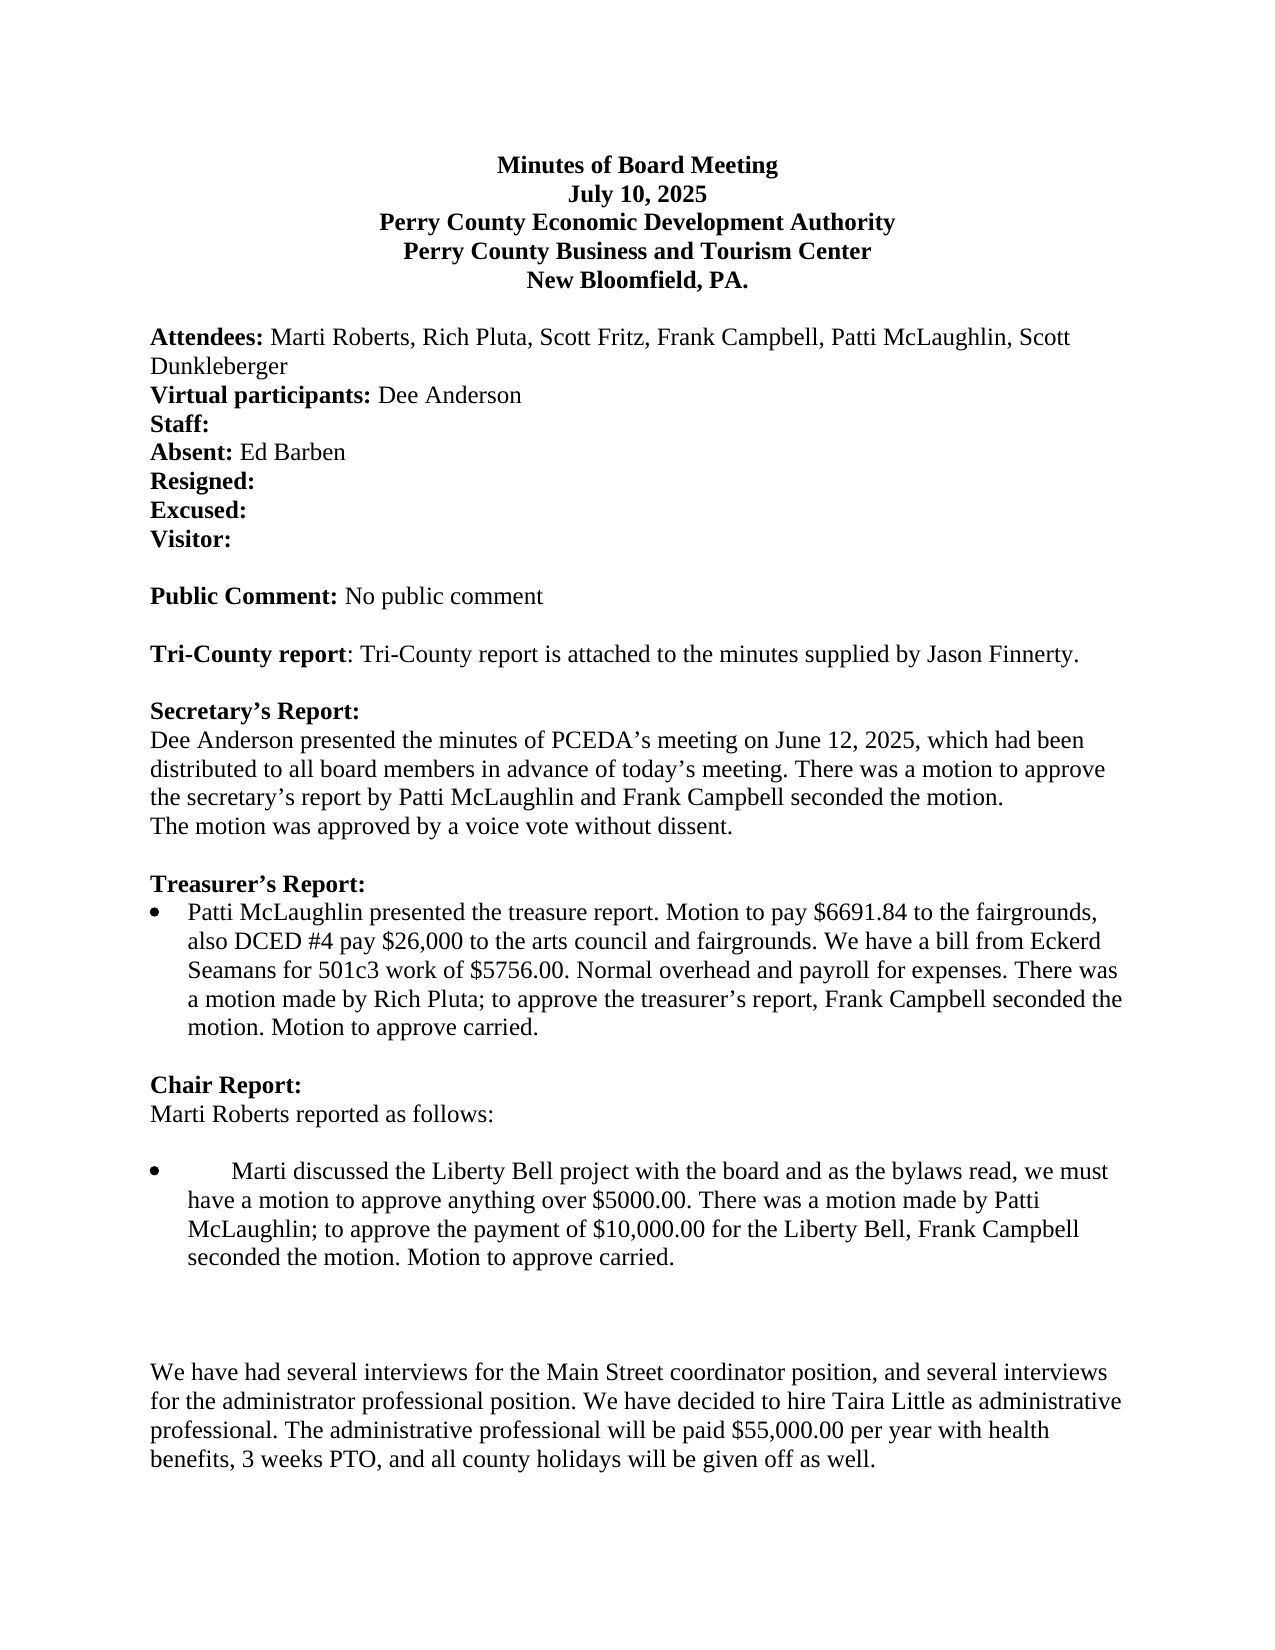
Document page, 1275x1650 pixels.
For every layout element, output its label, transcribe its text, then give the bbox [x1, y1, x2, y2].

text Absent: Ed Barben [150, 437, 1125, 466]
text Excused: [150, 495, 1125, 524]
text Virtual participants: Dee Anderson [150, 380, 1125, 409]
text Perry County Business and Tourism Center [150, 236, 1125, 265]
text Treasurer’s Report: [150, 869, 1125, 897]
text We have had several interviews for the Main Street coordinator position, and several interviews for the administrator professional position. We have decided to hire Taira Little as administrative professional. The administrative professional will be paid $55,000.00 per year with health benefits, 3 weeks PTO, and all county holidays will be given off as well. [150, 1357, 1125, 1472]
text Chair Report: [150, 1070, 1125, 1099]
text Secretary’s Report: [150, 696, 1125, 725]
text Staff: [150, 409, 1125, 437]
text Resigned: [150, 466, 1125, 495]
list Marti discussed the Liberty Bell project with the board and as the bylaws read, we must have a motion to approve anything over $5000.00. There was a motion made by Patti McLaughlin; to approve the payment of $10,000.00 for the Liberty Bell, Frank Campbell seconded the motion. Motion to approve carried. [150, 1156, 1125, 1271]
text Public Comment: No public comment [150, 581, 1125, 610]
text Attendees: Marti Roberts, Rich Pluta, Scott Fritz, Frank Campbell, Patti McLaughlin, Scott Dunkleberger [150, 322, 1125, 380]
text The motion was approved by a voice vote without dissent. [150, 811, 1125, 840]
text New Bloomfield, PA. [150, 265, 1125, 294]
text Minutes of Board Meeting [150, 150, 1125, 179]
text Perry County Economic Development Authority [150, 207, 1125, 236]
text Dee Anderson presented the minutes of PCEDA’s meeting on June 12, 2025, which had been distributed to all board members in advance of today’s meeting. There was a motion to approve the secretary’s report by Patti McLaughlin and Frank Campbell seconded the motion. [150, 725, 1125, 811]
text Visitor: [150, 524, 1125, 552]
text Tri-County report: Tri-County report is attached to the minutes supplied by Jason Finnerty. [150, 639, 1125, 667]
text Marti Roberts reported as follows: [150, 1099, 1125, 1127]
list Patti McLaughlin presented the treasure report. Motion to pay $6691.84 to the fairgrounds, also DCED #4 pay $26,000 to the arts council and fairgrounds. We have a bill from Eckerd Seamans for 501c3 work of $5756.00. Normal overhead and payroll for expenses. There was a motion made by Rich Pluta; to approve the treasurer’s report, Frank Campbell seconded the motion. Motion to approve carried. [150, 897, 1125, 1041]
text July 10, 2025 [150, 179, 1125, 207]
